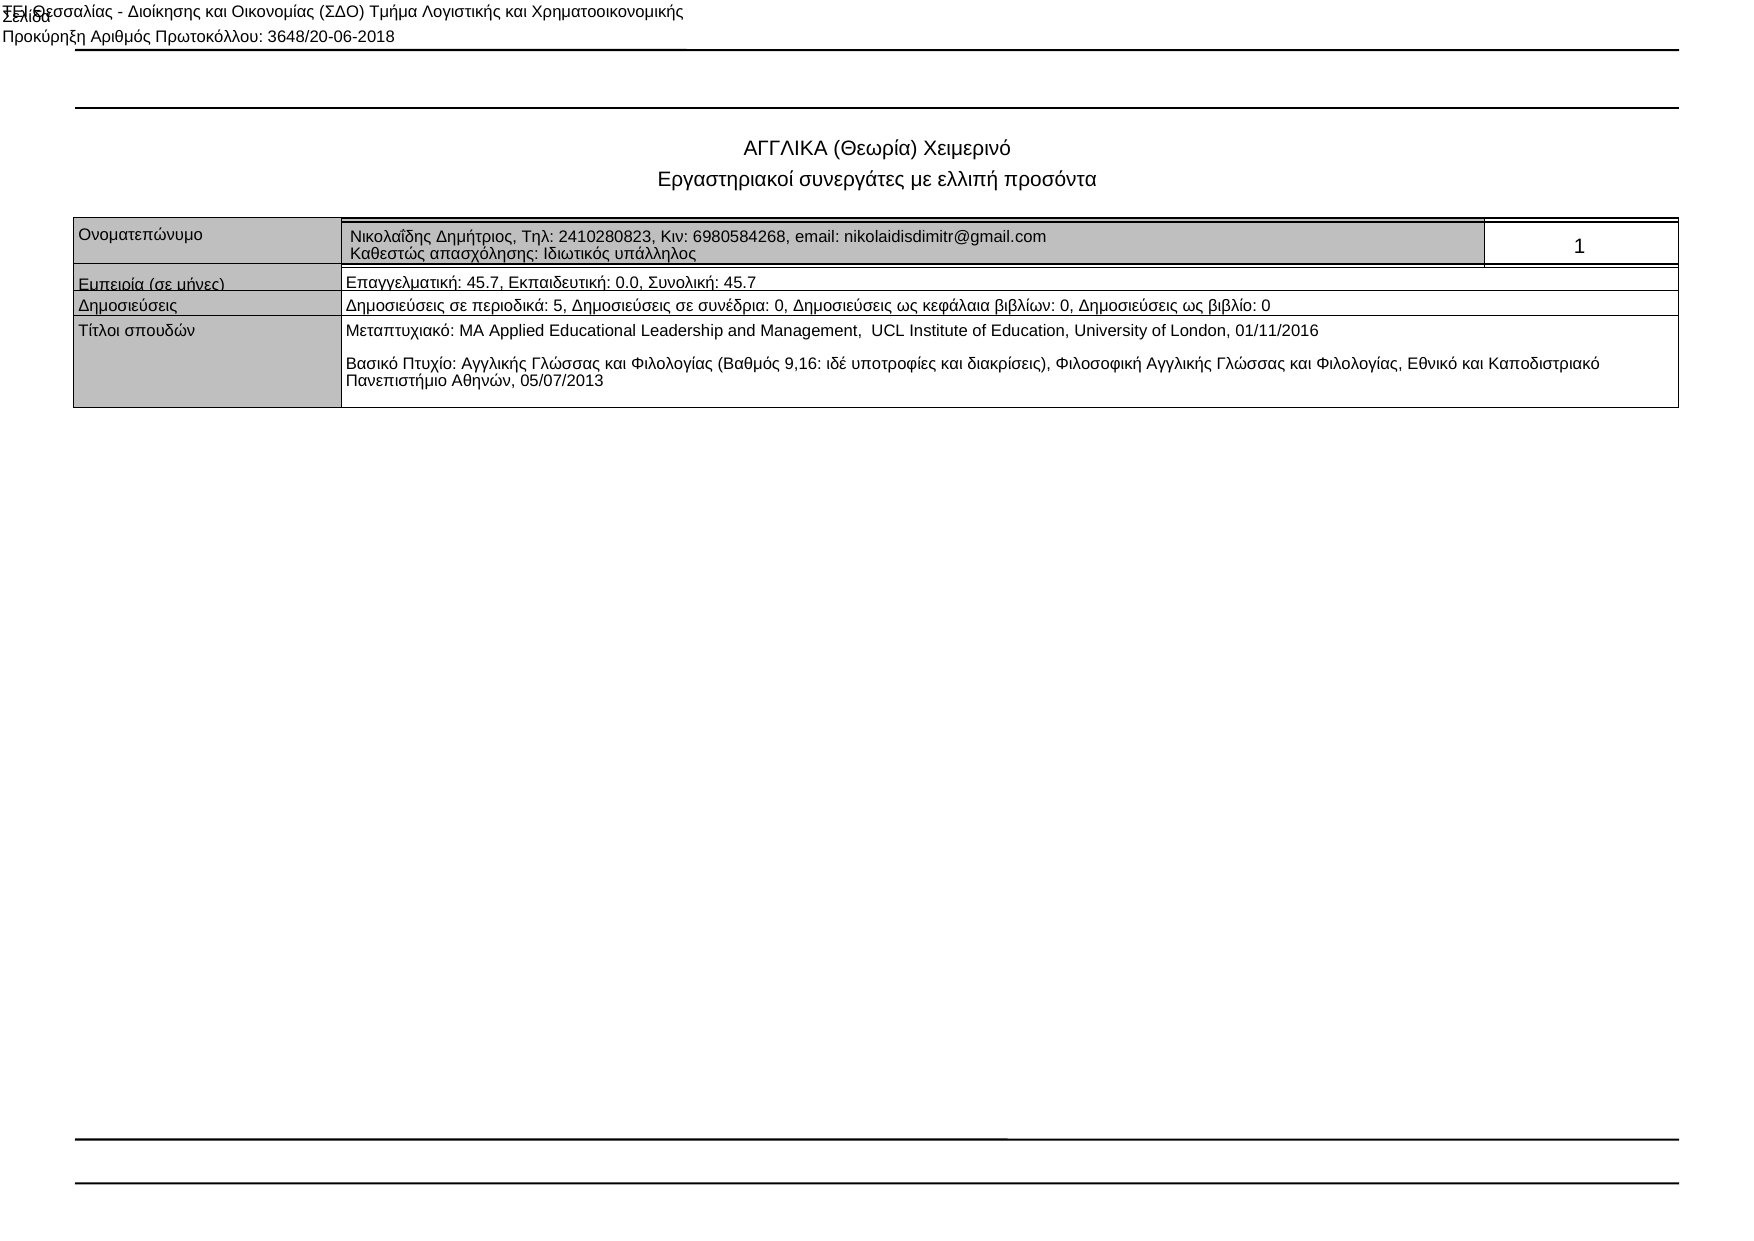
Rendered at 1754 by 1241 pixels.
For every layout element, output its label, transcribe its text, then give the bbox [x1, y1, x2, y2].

table_cell Εμπειρία (σε μήνες) [74, 264, 341, 290]
table_header 1 [1485, 223, 1678, 263]
table_cell Μεταπτυχιακό: MA Applied Educational Leadership and Management, UCL Institute of Education, University of London, 01/11/2016 Βασικό Πτυχίο: Αγγλικής Γλώσσας και Φιλολογίας (Βαθμός 9,16: ιδέ υποτροφίες και διακρίσεις), Φιλοσοφική Αγγλικής Γλώσσας και Φιλολογίας, Εθνικό και Καποδιστριακό Πανεπιστήμιο Αθηνών, 05/07/2013 [342, 316, 1678, 407]
table_cell Επαγγελματική: 45.7, Εκπαιδευτική: 0.0, Συνολική: 45.7 [342, 268, 1678, 290]
table_header Νικολαΐδης Δημήτριος, Τηλ: 2410280823, Κιν: 6980584268, email: nikolaidisdimitr@gmail.com Καθεστώς απασχόλησης: Ιδιωτικός υπάλληλος [342, 223, 1484, 263]
table_cell Δημοσιεύσεις [74, 291, 341, 315]
table_header Ονοματεπώνυμο [74, 218, 341, 263]
table_cell Δημοσιεύσεις σε περιοδικά: 5, Δημοσιεύσεις σε συνέδρια: 0, Δημοσιεύσεις ως κεφάλαια βιβλίων: 0, Δημοσιεύσεις ως βιβλίο: 0 [342, 291, 1678, 315]
table_cell Τίτλοι σπουδών [74, 316, 341, 407]
text ΑΓΓΛΙΚΑ (Θεωρία) Χειμερινό Εργαστηριακοί συνεργάτες με ελλιπή προσόντα [657, 136, 1145, 191]
